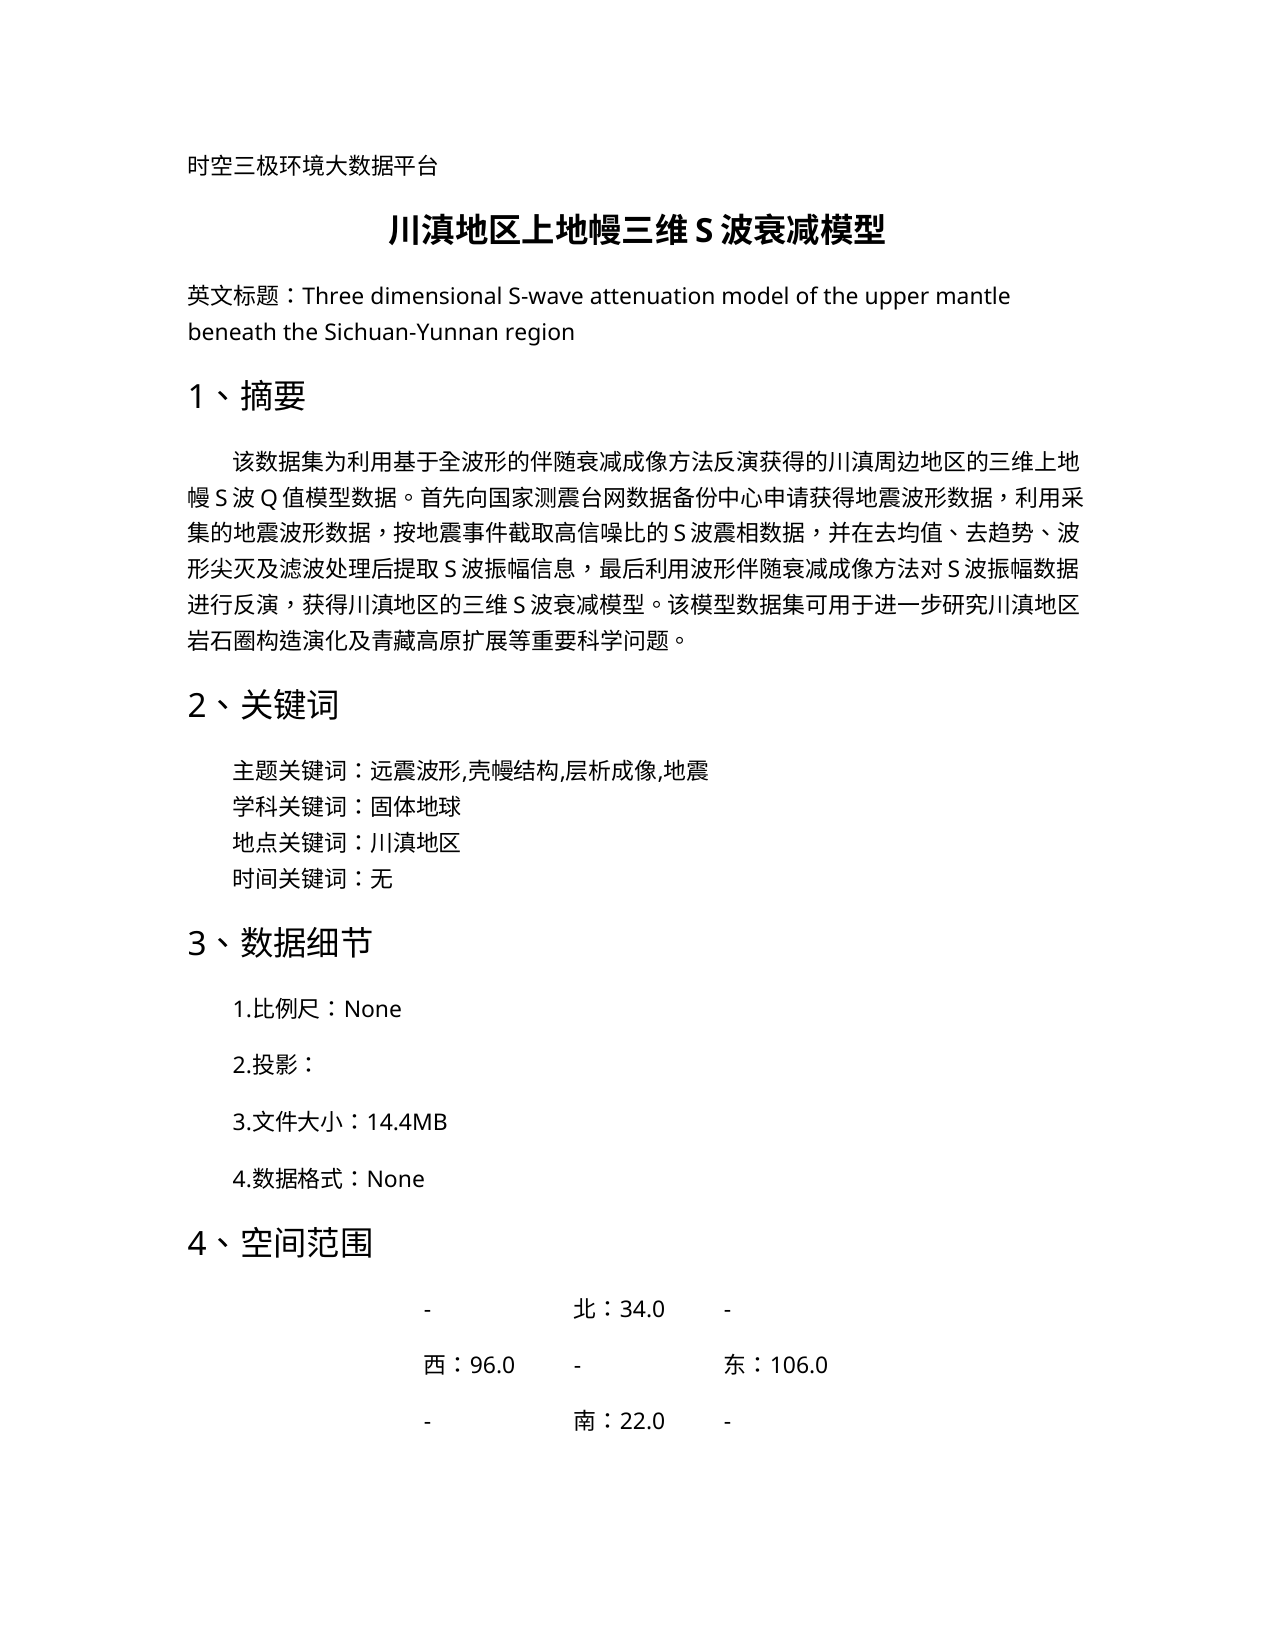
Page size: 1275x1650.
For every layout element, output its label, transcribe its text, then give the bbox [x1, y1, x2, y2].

text 1.比例尺：None [232, 993, 1087, 1024]
text 时空三极环境大数据平台 [187, 150, 1087, 181]
text 2.投影： [232, 1049, 1087, 1081]
table_cell - [713, 1405, 862, 1461]
text 4、空间范围 [187, 1220, 1087, 1265]
table_cell 西：96.0 [413, 1349, 562, 1404]
table_header 北：34.0 [563, 1293, 712, 1349]
text 川滇地区上地幔三维S波衰减模型 [187, 207, 1087, 252]
table_cell - [413, 1405, 562, 1461]
text 2、关键词 [187, 682, 1087, 727]
table_header - [413, 1293, 562, 1349]
table_cell 东：106.0 [713, 1349, 862, 1404]
table_cell 南：22.0 [563, 1405, 712, 1461]
text 3.文件大小：14.4MB [232, 1106, 1087, 1137]
text 该数据集为利用基于全波形的伴随衰减成像方法反演获得的川滇周边地区的三维上地幔S波Q值模型数据。首先向国家测震台网数据备份中心申请获得地震波形数据，利用采集的地震波形数据，按地震事件截取高信噪比的S波震相数据，并在去均值、去趋势、波形尖灭及滤波处理后提取S波振幅信息，最后利用波形伴随衰减成像方法对S波振幅数据进行反演，获得川滇地区的三维S波衰减模型。该模型数据集可用于进一步研究川滇地区岩石圈构造演化及青藏高原扩展等重要科学问题。 [187, 446, 1087, 656]
table_header - [713, 1293, 862, 1349]
text 主题关键词：远震波形,壳幔结构,层析成像,地震 学科关键词：固体地球 地点关键词：川滇地区 时间关键词：无 [232, 755, 1087, 894]
text 英文标题：Three dimensional S-wave attenuation model of the upper mantle beneath the Sichuan-Yunnan region [187, 280, 1087, 347]
text 1、摘要 [187, 372, 1087, 418]
table_cell - [563, 1349, 712, 1404]
text 3、数据细节 [187, 919, 1087, 965]
text 4.数据格式：None [232, 1163, 1087, 1194]
